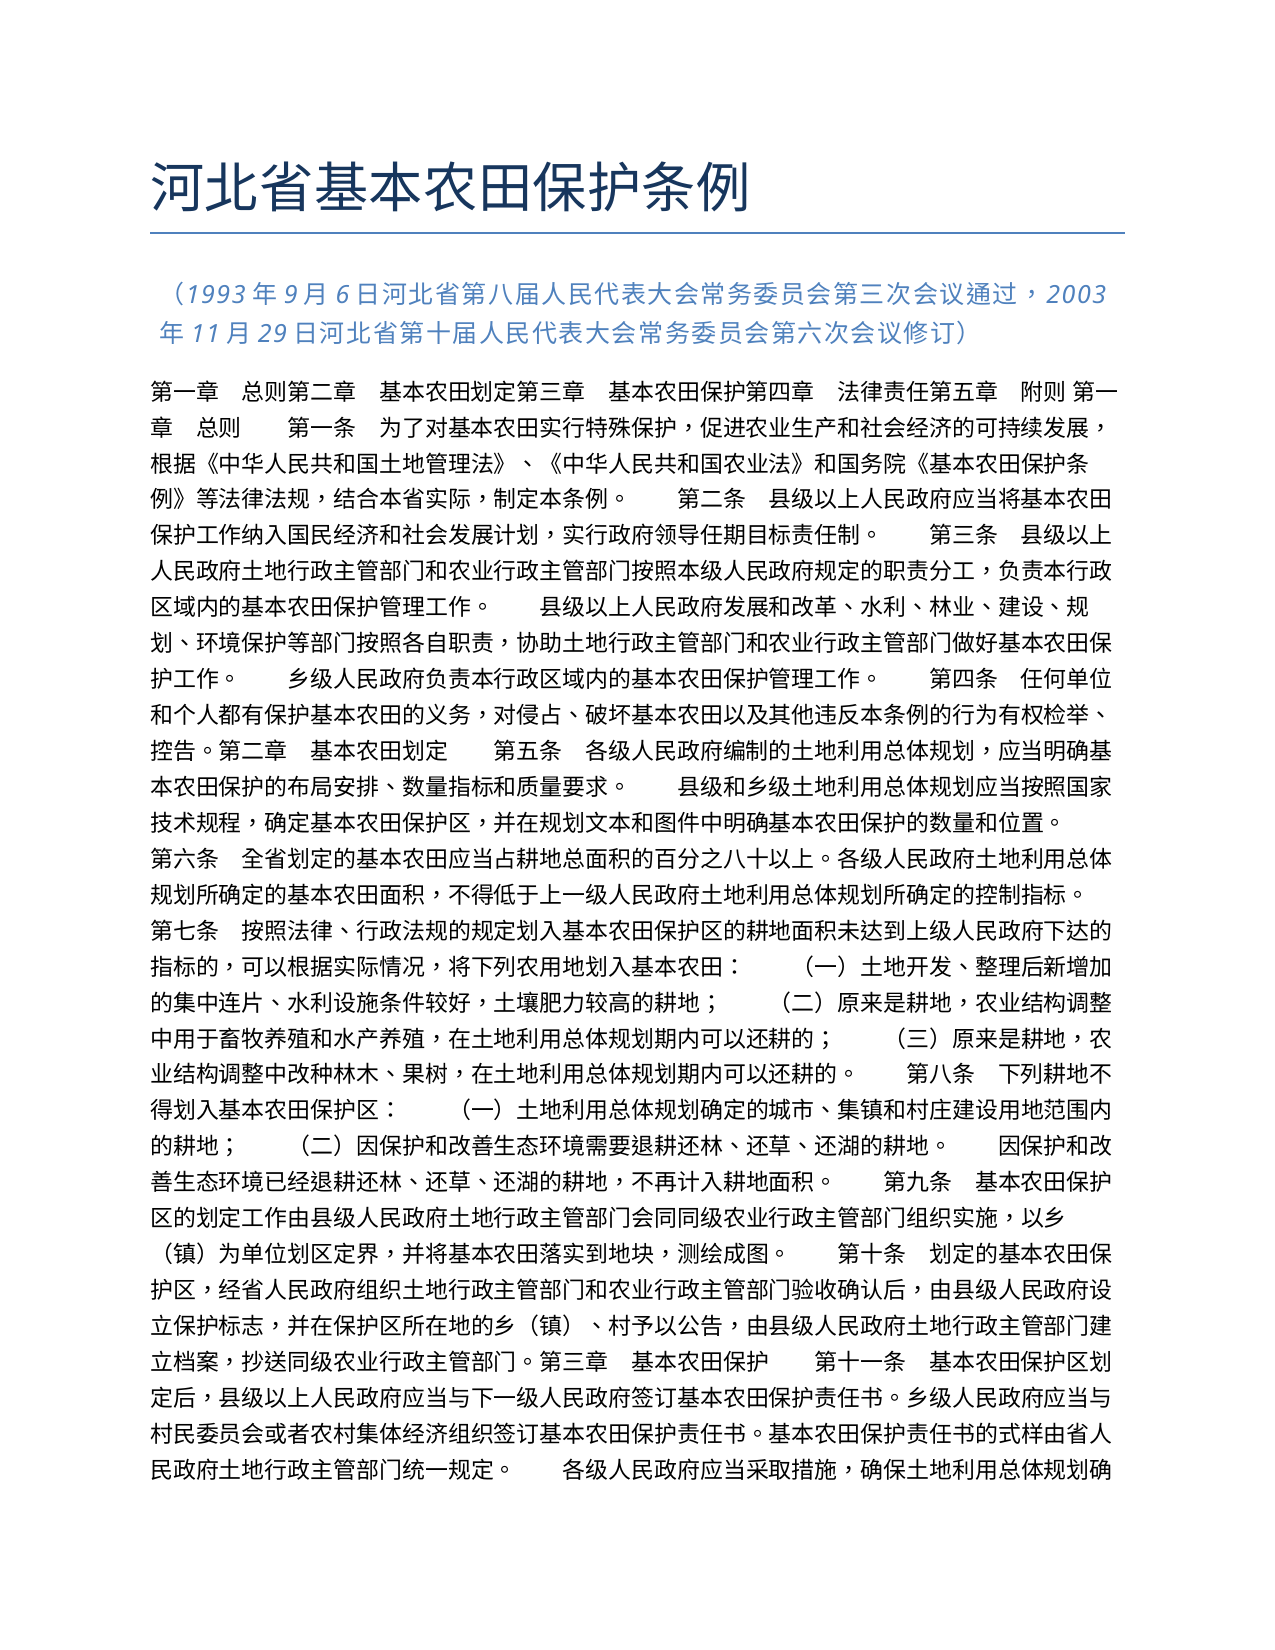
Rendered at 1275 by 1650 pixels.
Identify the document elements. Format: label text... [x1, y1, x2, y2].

title 河北省基本农田保护条例 [150, 150, 1125, 232]
subtitle （1993年9月6日河北省第八届人民代表大会常务委员会第三次会议通过，2003年11月29日河北省第十届人民代表大会常务委员会第六次会议修订） [159, 276, 1125, 350]
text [150, 376, 1125, 1485]
